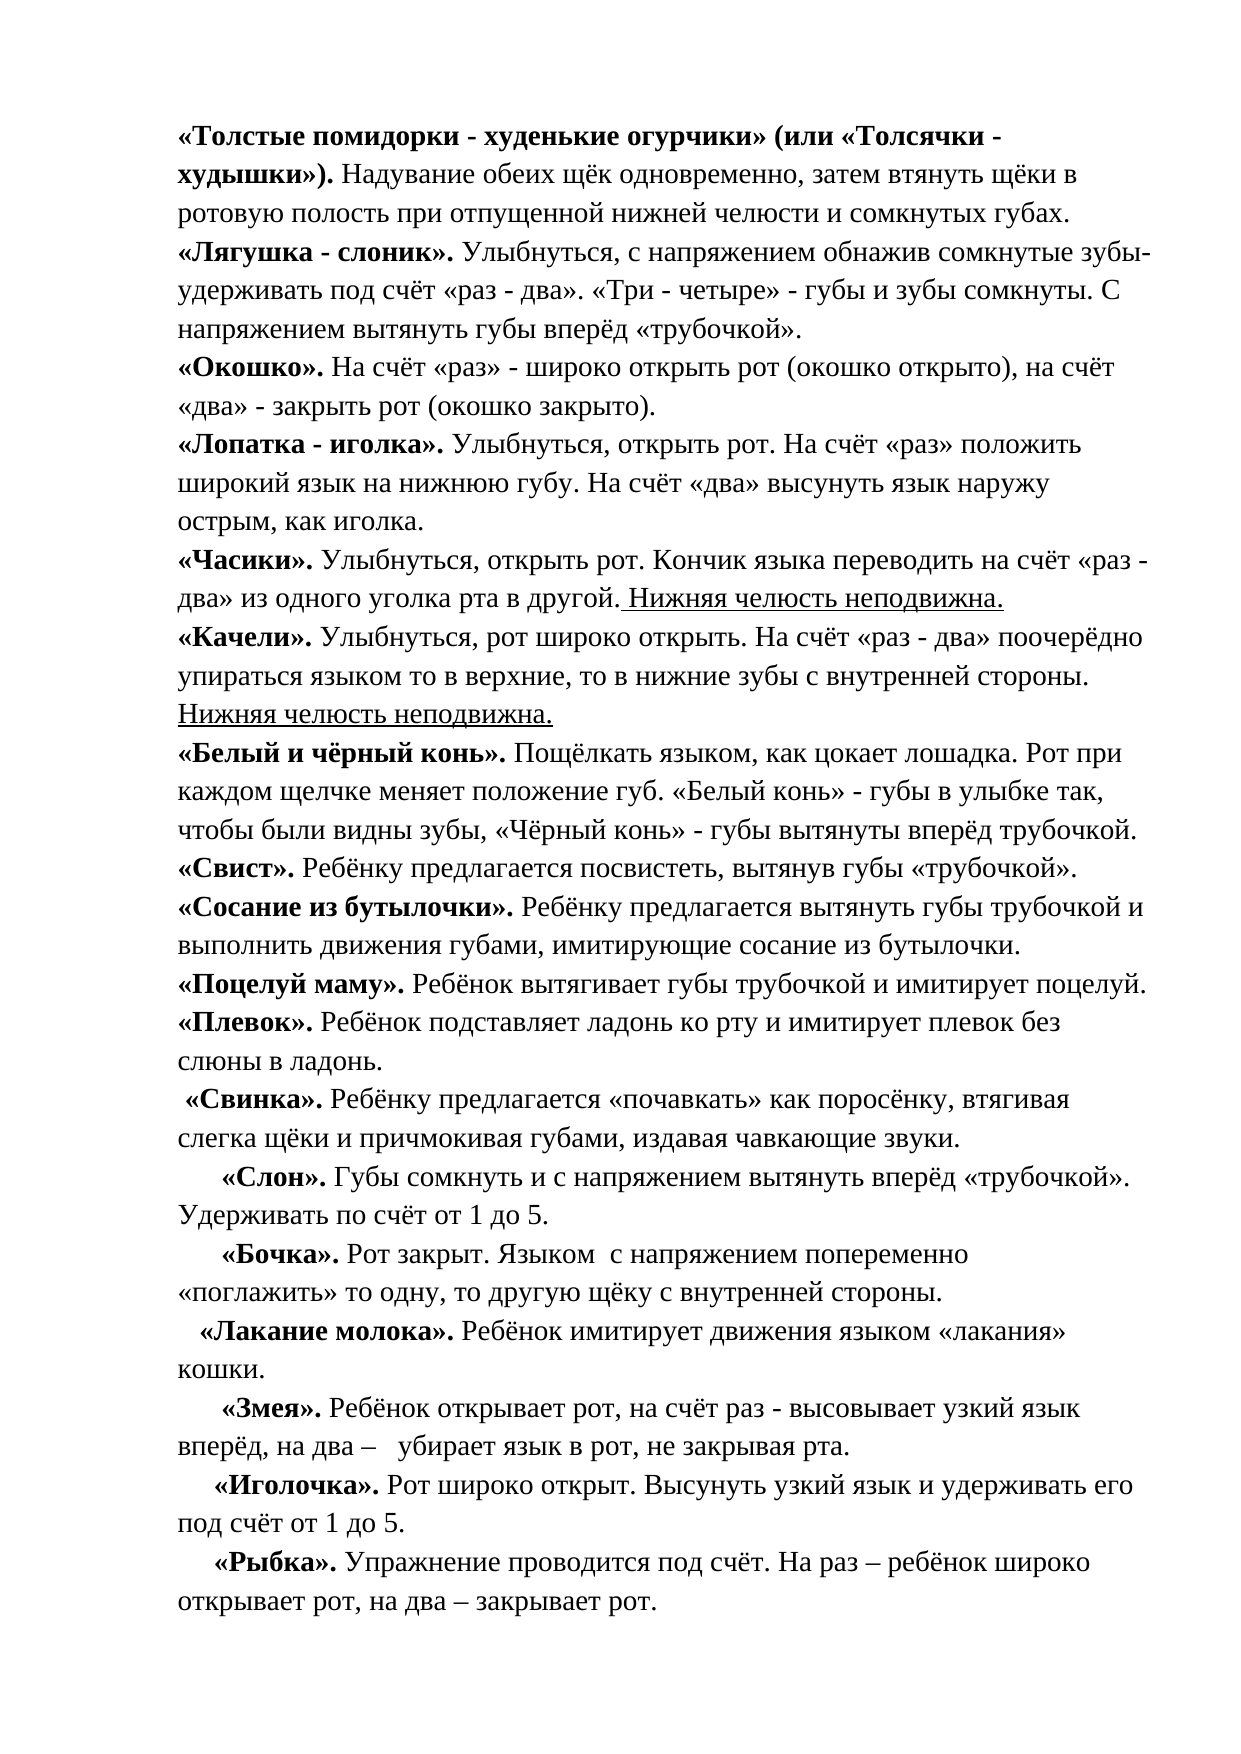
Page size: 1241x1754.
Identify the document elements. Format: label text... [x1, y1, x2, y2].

text «Поцелуй маму». Ребёнок вытягивает губы трубочкой и имитирует поцелуй. [177, 966, 1152, 999]
text «Бочка». Рот закрыт. Языком с напряжением попеременно «поглажить» то одну, то другую щёку с внутренней стороны. [177, 1236, 1152, 1308]
text «Белый и чёрный конь». Пощёлкать языком, как цокает лошадка. Рот при каждом щелчке меняет положение губ. «Белый конь» - губы в улыбке так, чтобы были видны зубы, «Чёрный конь» - губы вытянуты вперёд трубочкой. [177, 735, 1152, 845]
text «Иголочка». Рот широко открыт. Высунуть узкий язык и удерживать его под счёт от 1 до 5. [177, 1467, 1152, 1539]
text «Окошко». На счёт «раз» - широко открыть рот (окошко открыто), на счёт «два» - закрыть рот (окошко закрыто). [177, 349, 1152, 421]
text «Плевок». Ребёнок подставляет ладонь ко рту и имитирует плевок без слюны в ладонь. [177, 1004, 1152, 1077]
text «Змея». Ребёнок открывает рот, на счёт раз - высовывает узкий язык вперёд, на два – убирает язык в рот, не закрывая рта. [177, 1390, 1152, 1462]
text «Лакание молока». Ребёнок имитирует движения языком «лакания» кошки. [177, 1313, 1152, 1385]
text «Слон». Губы сомкнуть и с напряжением вытянуть вперёд «трубочкой». Удерживать по счёт от 1 до 5. [177, 1159, 1152, 1231]
text «Свист». Ребёнку предлагается посвистеть, вытянув губы «трубочкой». [177, 850, 1152, 884]
text «Сосание из бутылочки». Ребёнку предлагается вытянуть губы трубочкой и выполнить движения губами, имитирующие сосание из бутылочки. [177, 889, 1152, 961]
text «Лягушка - слоник». Улыбнуться, с напряжением обнажив сомкнутые зубы-удерживать под счёт «раз - два». «Три - четыре» - губы и зубы сомкнуты. С напряжением вытянуть губы вперёд «трубочкой». [177, 234, 1152, 344]
text «Толстые помидорки - худенькие огурчики» (или «Толсячки - худышки»). Надувание обеих щёк одновременно, затем втянуть щёки в ротовую полость при отпущенной нижней челюсти и сомкнутых губах. [177, 118, 1152, 229]
text «Рыбка». Упражнение проводится под счёт. На раз – ребёнок широко открывает рот, на два – закрывает рот. [177, 1544, 1152, 1616]
text «Часики». Улыбнуться, открыть рот. Кончик языка переводить на счёт «раз - два» из одного уголка рта в другой. Нижняя челюсть неподвижна. [177, 542, 1152, 614]
text «Лопатка - иголка». Улыбнуться, открыть рот. На счёт «раз» положить широкий язык на нижнюю губу. На счёт «два» высунуть язык наружу острым, как иголка. [177, 426, 1152, 537]
text «Свинка». Ребёнку предлагается «почавкать» как поросёнку, втягивая слегка щёки и причмокивая губами, издавая чавкающие звуки. [177, 1082, 1152, 1154]
text «Качели». Улыбнуться, рот широко открыть. На счёт «раз - два» поочерёдно упираться языком то в верхние, то в нижние зубы с внутренней стороны. Нижняя челюсть неподвижна. [177, 619, 1152, 730]
